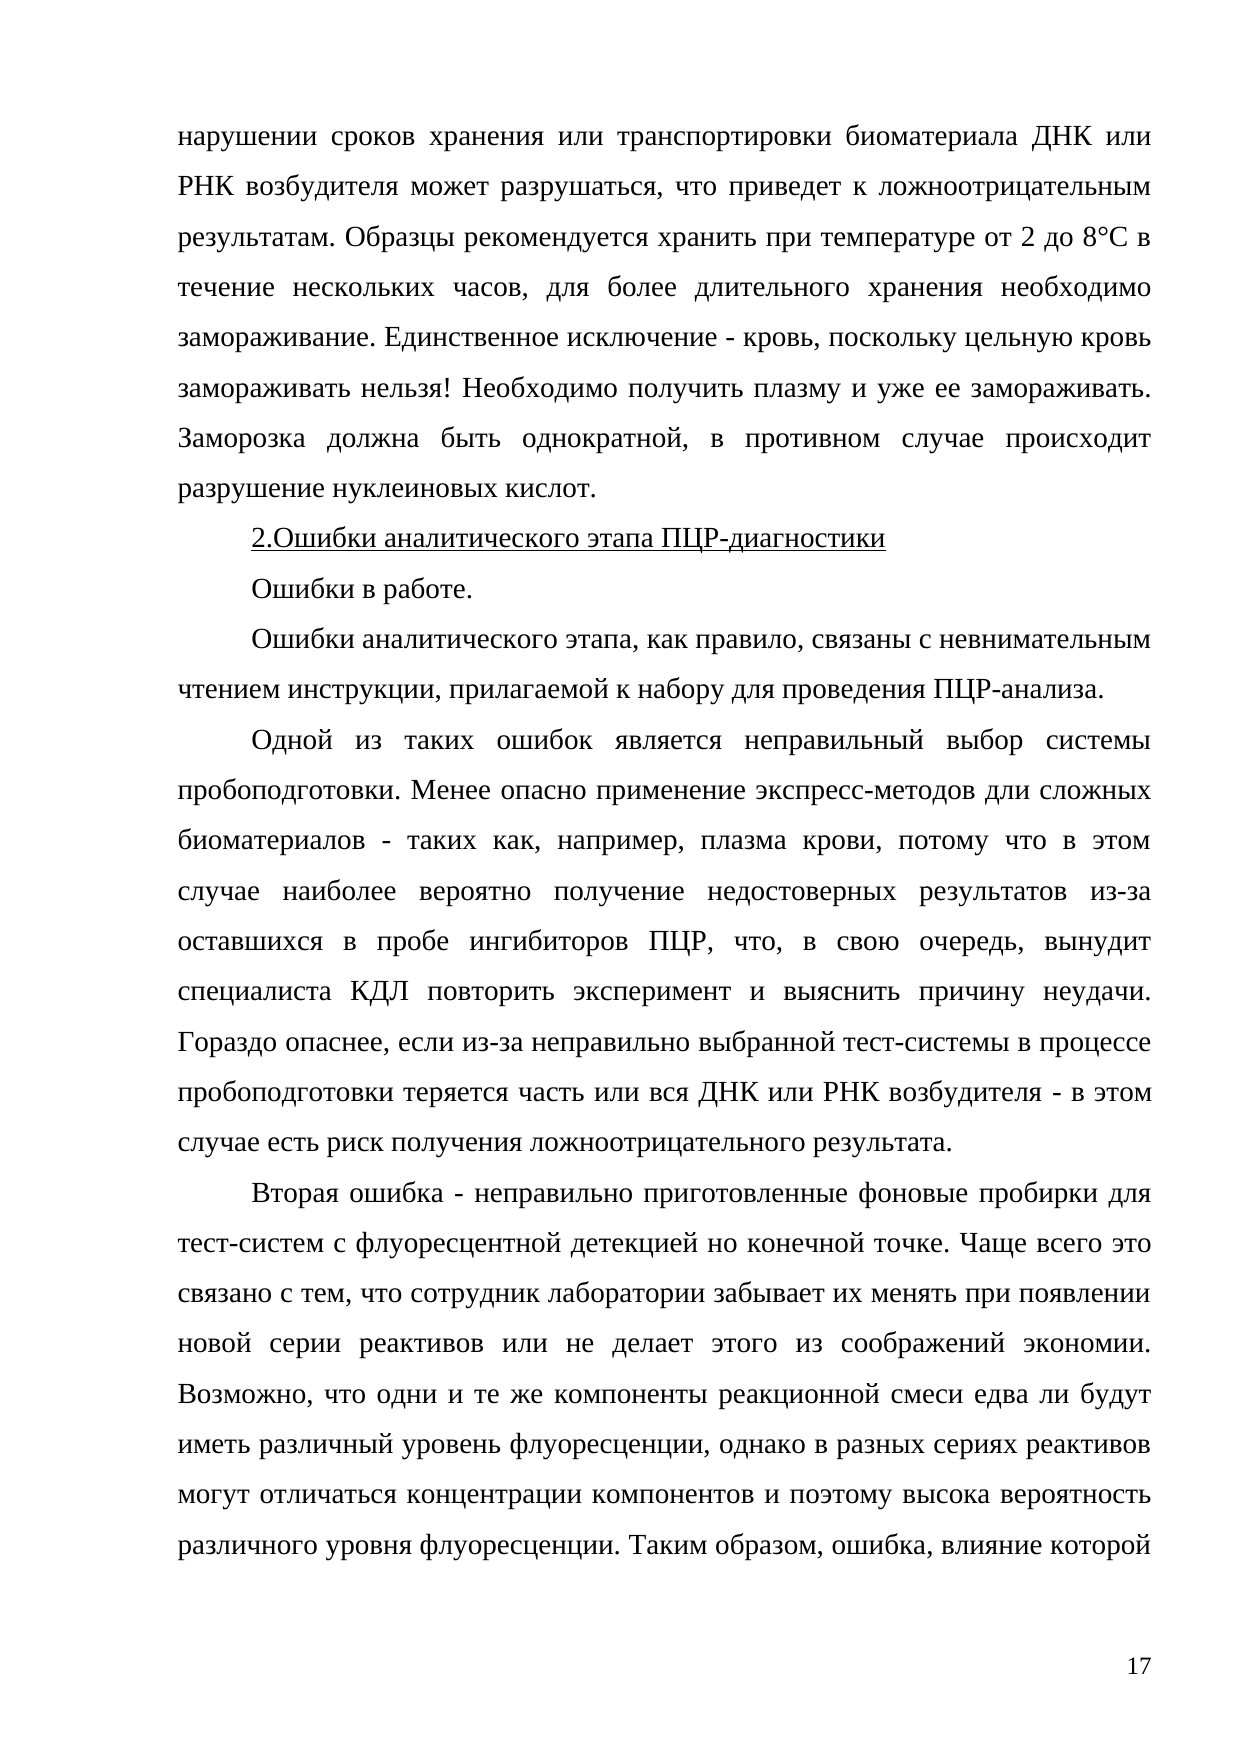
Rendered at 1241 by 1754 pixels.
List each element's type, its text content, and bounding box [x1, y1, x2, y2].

text 2.Ошибки аналитического этапа ПЦР-диагностики [177, 521, 1152, 554]
text Одной из таких ошибок является неправильный выбор системы пробоподготовки. Менее опасно применение экспресс-методов дли сложных биоматериалов - таких как, например, плазма крови, потому что в этом случае наиболее вероятно получение недостоверных результатов из-за оставшихся в пробе ингибиторов ПЦР, что, в свою очередь, вынудит специалиста КДЛ повторить эксперимент и выяснить причину неудачи. Гораздо опаснее, если из-за неправильно выбранной тест-системы в процессе пробоподготовки теряется часть или вся ДНК или РНК возбудителя - в этом случае есть риск получения ложноотрицательного результата. [177, 722, 1152, 1158]
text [177, 118, 1152, 504]
text Ошибки аналитического этапа, как правило, связаны с невнимательным чтением инструкции, прилагаемой к набору для проведения ПЦР-анализа. [177, 621, 1152, 705]
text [177, 1175, 1152, 1560]
text Ошибки в работе. [177, 571, 1152, 604]
